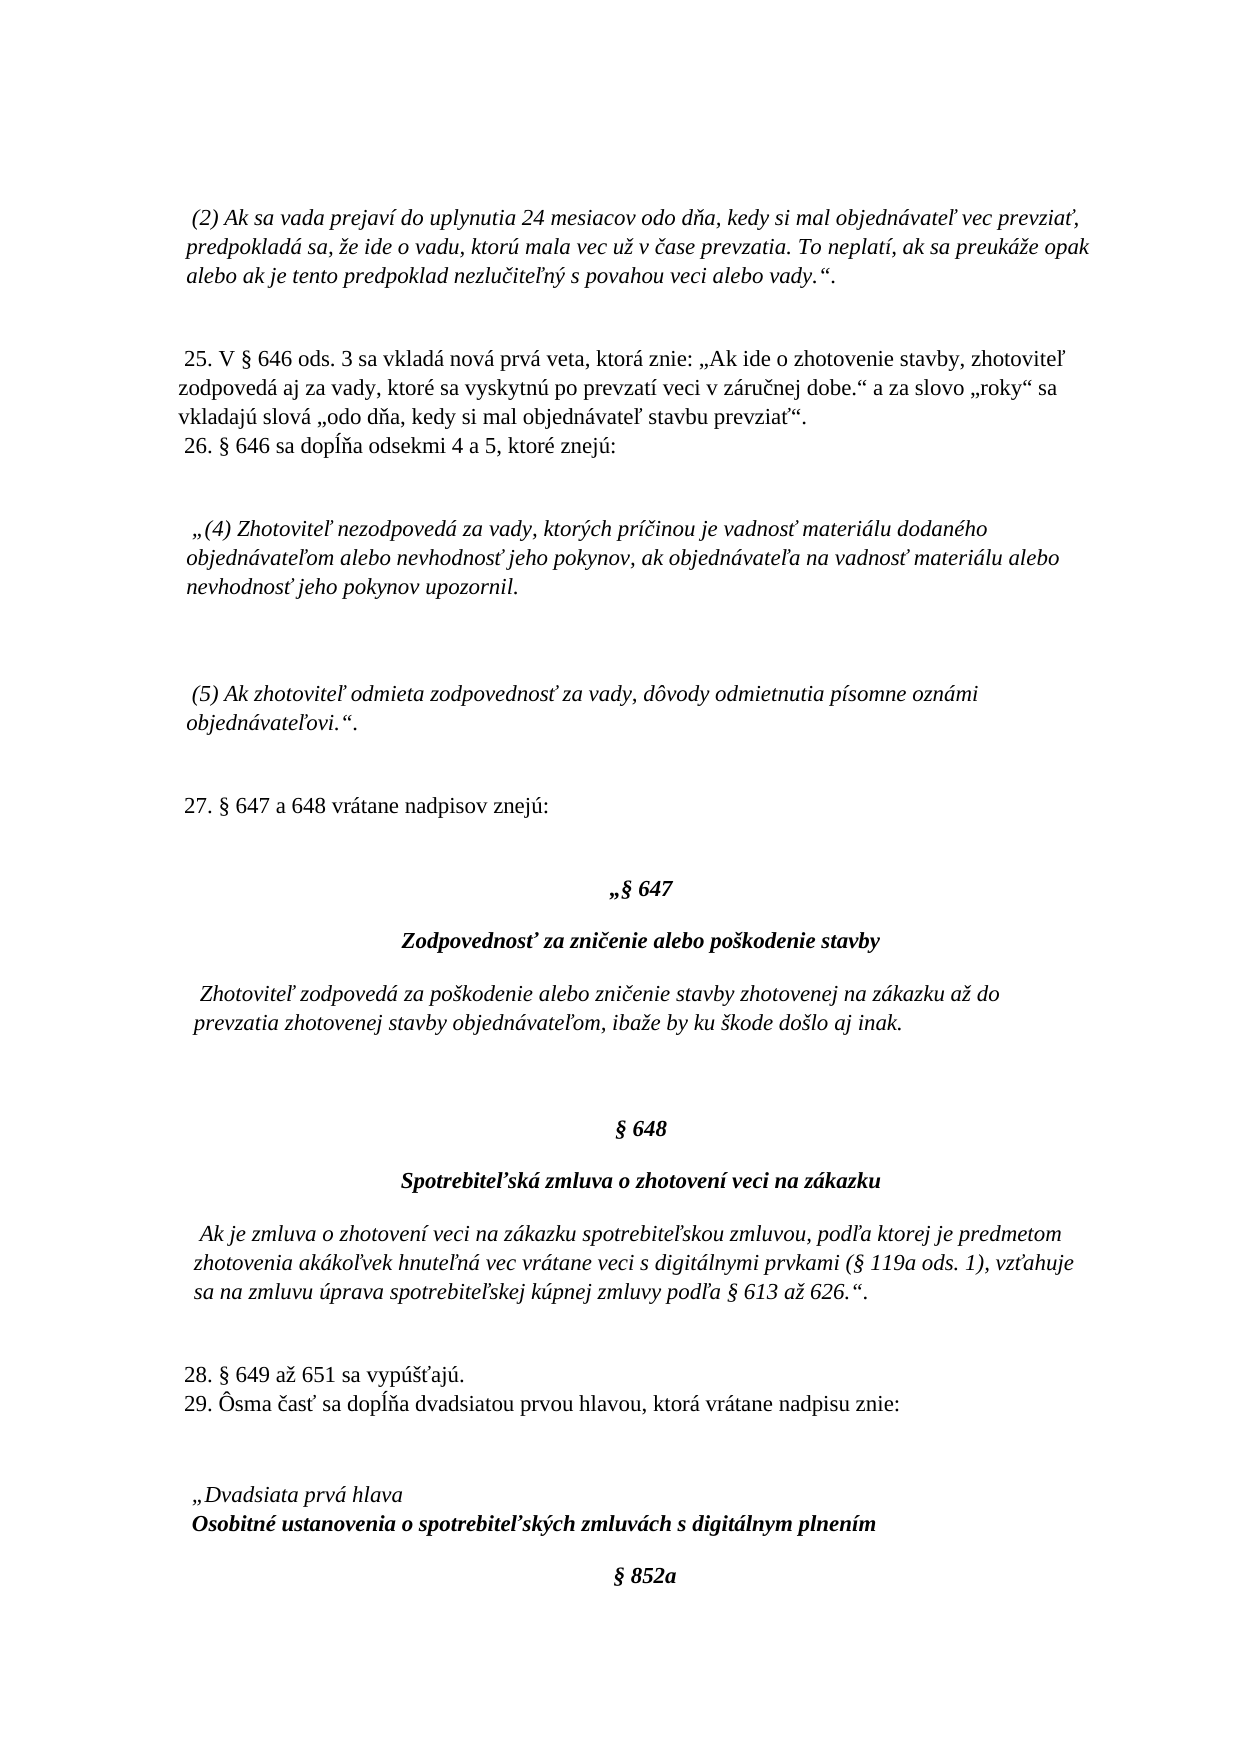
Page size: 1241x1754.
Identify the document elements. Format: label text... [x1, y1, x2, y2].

text „§ 647 [186, 875, 1090, 901]
text (2) Ak sa vada prejaví do uplynutia 24 mesiacov odo dňa, kedy si mal objednávateľ vec prevziať, predpokladá sa, že ide o vadu, ktorú mala vec už v čase prevzatia. To neplatí, ak sa preukáže opak alebo ak je tento predpoklad nezlučiteľný s povahou veci alebo vady.“. [186, 204, 1090, 288]
text Spotrebiteľská zmluva o zhotovení veci na zákazku [186, 1168, 1090, 1194]
text 29. Ôsma časť sa dopĺňa dvadsiatou prvou hlavou, ktorá vrátane nadpisu znie: [178, 1390, 1090, 1416]
text „Dvadsiata prvá hlava [186, 1481, 1090, 1507]
text Osobitné ustanovenia o spotrebiteľských zmluvách s digitálnym plnením [186, 1510, 1090, 1536]
text § 852a [194, 1562, 1090, 1589]
text (5) Ak zhotoviteľ odmieta zodpovednosť za vady, dôvody odmietnutia písomne oznámi objednávateľovi.“. [186, 680, 1090, 735]
text Zhotoviteľ zodpovedá za poškodenie alebo zničenie stavby zhotovenej na zákazku až do prevzatia zhotovenej stavby objednávateľom, ibaže by ku škode došlo aj inak. [194, 980, 1090, 1035]
text § 648 [186, 1115, 1090, 1142]
text 28. § 649 až 651 sa vypúšťajú. [178, 1361, 1090, 1387]
text 27. § 647 a 648 vrátane nadpisov znejú: [178, 792, 1090, 818]
text Ak je zmluva o zhotovení veci na zákazku spotrebiteľskou zmluvou, podľa ktorej je predmetom zhotovenia akákoľvek hnuteľná vec vrátane veci s digitálnymi prvkami (§ 119a ods. 1), vzťahuje sa na zmluvu úprava spotrebiteľskej kúpnej zmluvy podľa § 613 až 626.“. [194, 1220, 1090, 1304]
text Zodpovednosť za zničenie alebo poškodenie stavby [186, 927, 1090, 954]
text „(4) Zhotoviteľ nezodpovedá za vady, ktorých príčinou je vadnosť materiálu dodaného objednávateľom alebo nevhodnosť jeho pokynov, ak objednávateľa na vadnosť materiálu alebo nevhodnosť jeho pokynov upozornil. [186, 515, 1090, 599]
text 26. § 646 sa dopĺňa odsekmi 4 a 5, ktoré znejú: [178, 432, 1090, 458]
text 25. V § 646 ods. 3 sa vkladá nová prvá veta, ktorá znie: „Ak ide o zhotovenie stavby, zhotoviteľ zodpovedá aj za vady, ktoré sa vyskytnú po prevzatí veci v záručnej dobe.“ a za slovo „roky“ sa vkladajú slová „odo dňa, kedy si mal objednávateľ stavbu prevziať“. [178, 345, 1090, 429]
